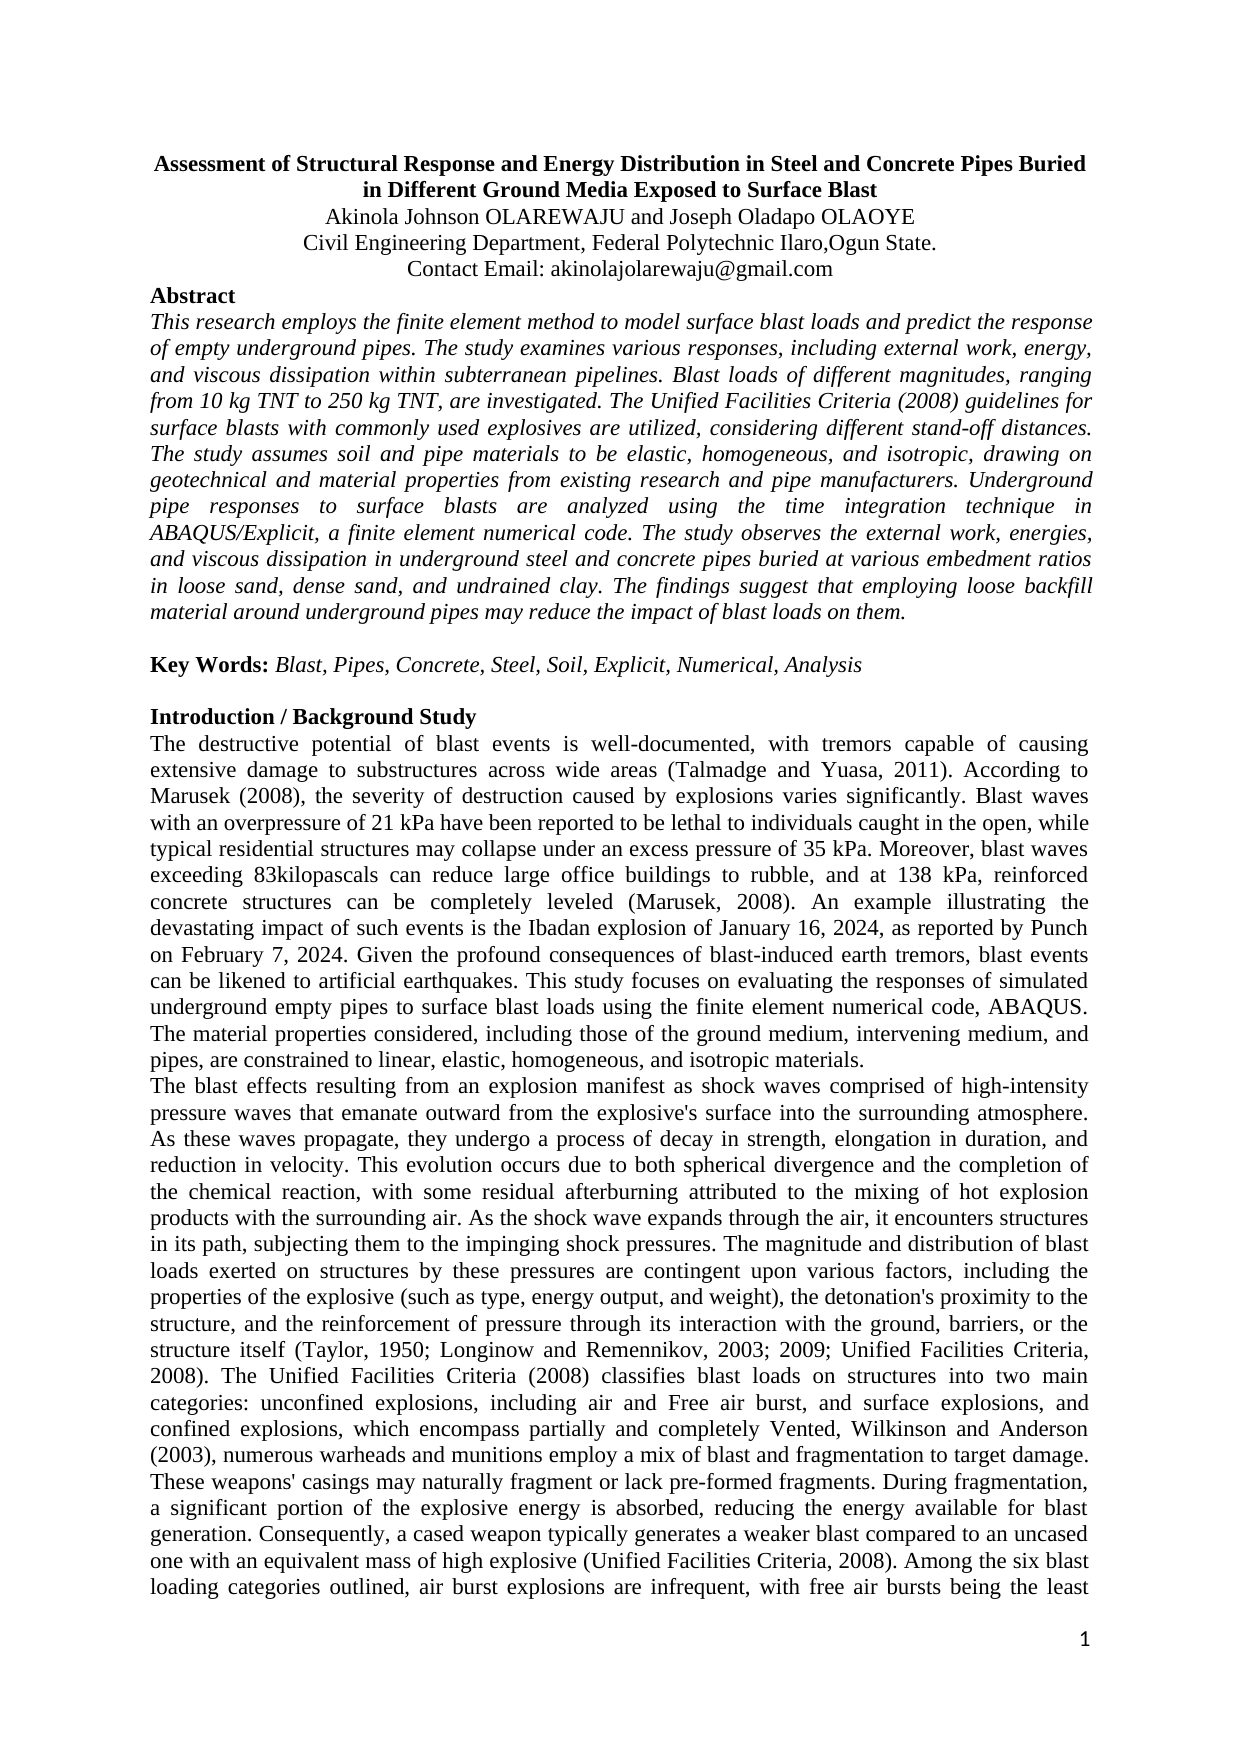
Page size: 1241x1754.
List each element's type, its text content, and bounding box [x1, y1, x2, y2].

text Assessment of Structural Response and Energy Distribution in Steel and Concrete Pipes Buried in Different Ground Media Exposed to Surface Blast [150, 150, 1090, 203]
text Abstract [150, 282, 1090, 308]
text Key Words: Blast, Pipes, Concrete, Steel, Soil, Explicit, Numerical, Analysis [150, 651, 1096, 677]
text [150, 1072, 1090, 1599]
text Introduction / Background Study [150, 703, 1090, 730]
text This research employs the finite element method to model surface blast loads and predict the response of empty underground pipes. The study examines various responses, including external work, energy, and viscous dissipation within subterranean pipelines. Blast loads of different magnitudes, ranging from 10 kg TNT to 250 kg TNT, are investigated. The Unified Facilities Criteria (2008) guidelines for surface blasts with commonly used explosives are utilized, considering different stand-off distances. The study assumes soil and pipe materials to be elastic, homogeneous, and isotropic, drawing on geotechnical and material properties from existing research and pipe manufacturers. Underground pipe responses to surface blasts are analyzed using the time integration technique in ABAQUS/Explicit, a finite element numerical code. The study observes the external work, energies, and viscous dissipation in underground steel and concrete pipes buried at various embedment ratios in loose sand, dense sand, and undrained clay. The findings suggest that employing loose backfill material around underground pipes may reduce the impact of blast loads on them. [150, 308, 1096, 624]
text Akinola Johnson OLAREWAJU and Joseph Oladapo OLAOYE [150, 203, 1090, 229]
text Contact Email: akinolajolarewaju@gmail.com [150, 255, 1090, 282]
text The destructive potential of blast events is well-documented, with tremors capable of causing extensive damage to substructures across wide areas (Talmadge and Yuasa, 2011). According to Marusek (2008), the severity of destruction caused by explosions varies significantly. Blast waves with an overpressure of 21 kPa have been reported to be lethal to individuals caught in the open, while typical residential structures may collapse under an excess pressure of 35 kPa. Moreover, blast waves exceeding 83kilopascals can reduce large office buildings to rubble, and at 138 kPa, reinforced concrete structures can be completely leveled (Marusek, 2008). An example illustrating the devastating impact of such events is the Ibadan explosion of January 16, 2024, as reported by Punch on February 7, 2024. Given the profound consequences of blast-induced earth tremors, blast events can be likened to artificial earthquakes. This study focuses on evaluating the responses of simulated underground empty pipes to surface blast loads using the finite element numerical code, ABAQUS. The material properties considered, including those of the ground medium, intervening medium, and pipes, are constrained to linear, elastic, homogeneous, and isotropic materials. [150, 730, 1090, 1072]
text Civil Engineering Department, Federal Polytechnic Ilaro,Ogun State. [150, 229, 1090, 255]
